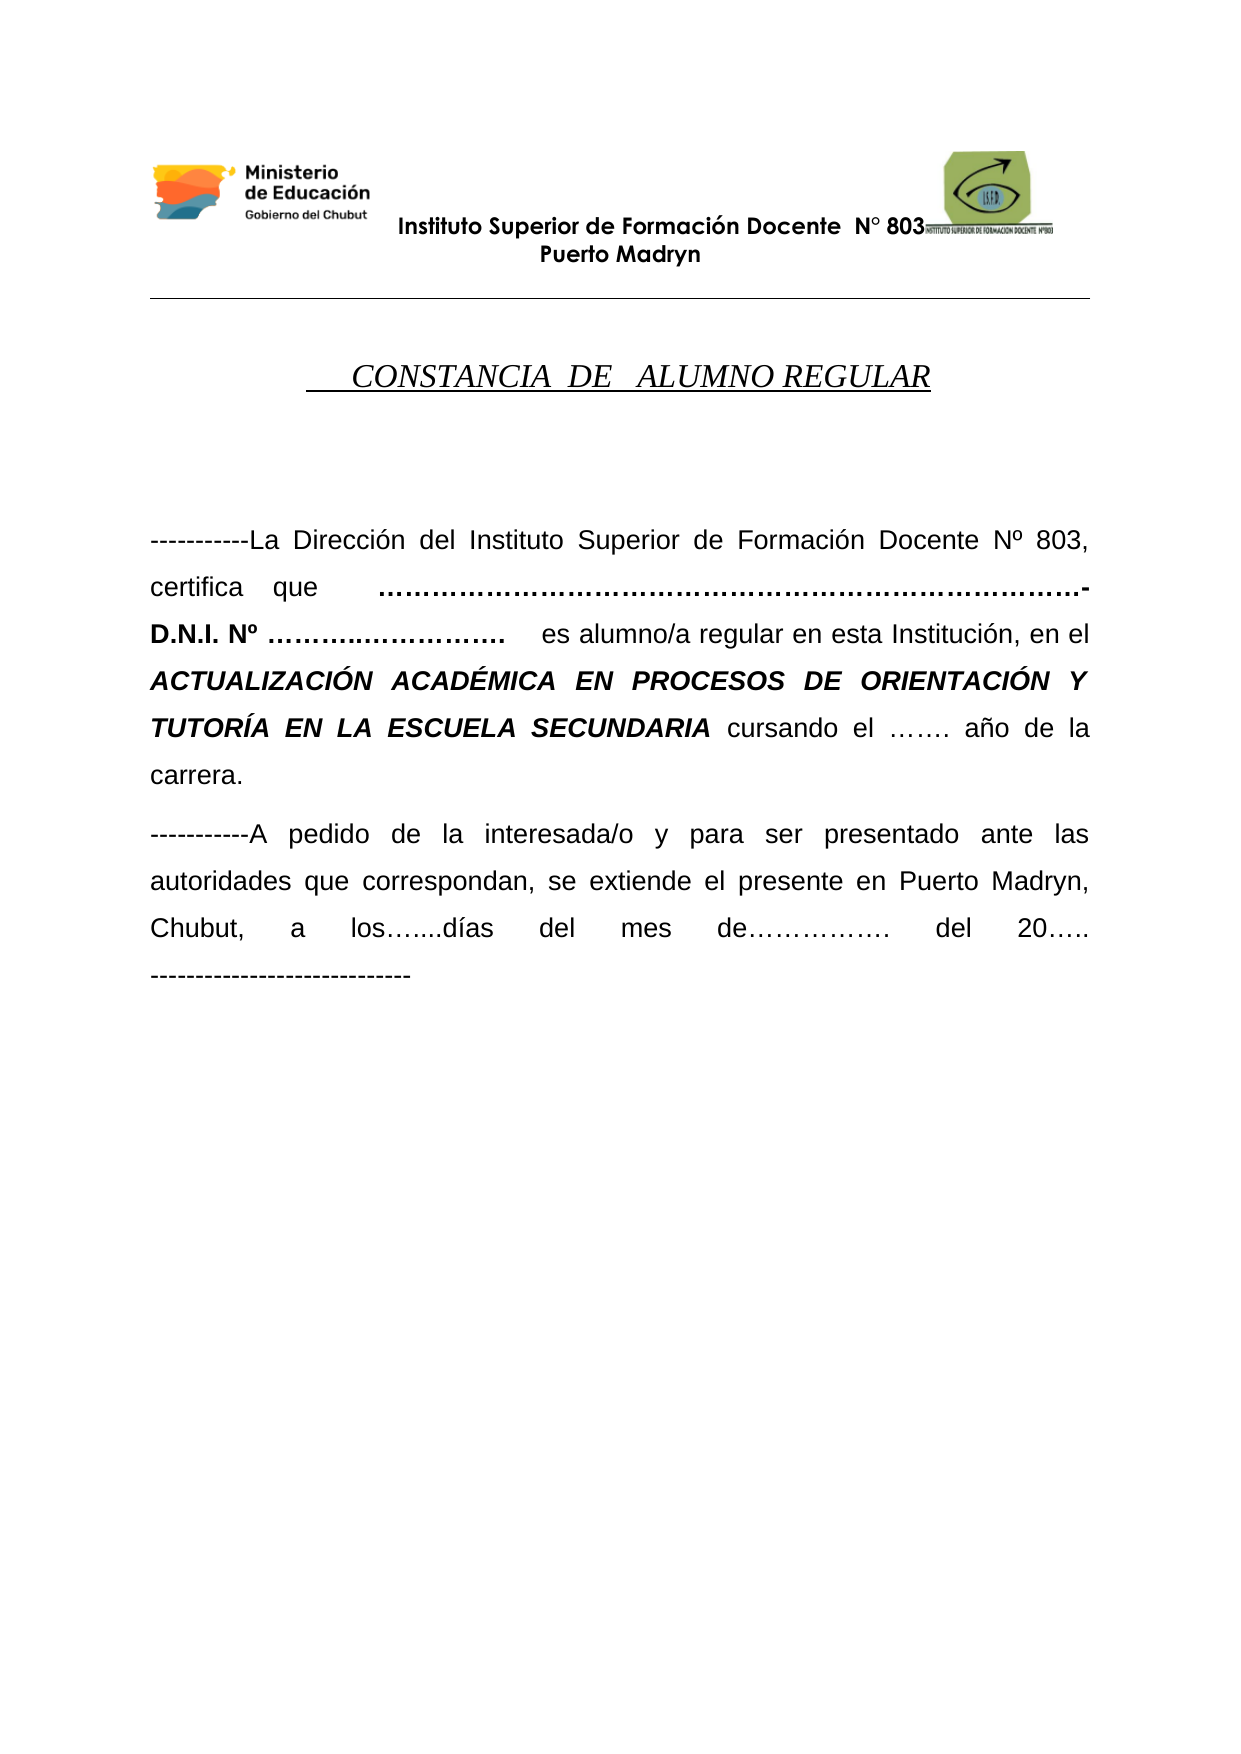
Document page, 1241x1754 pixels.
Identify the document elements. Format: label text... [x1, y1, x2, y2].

text -----------La Dirección del Instituto Superior de Formación Docente Nº 803, certifica que ……………………………………………………………………- D.N.I. Nº ………..……………. es alumno/a regular en esta Institución, en el ACTUALIZACIÓN ACADÉMICA EN PROCESOS DE ORIENTACIÓN Y TUTORÍA EN LA ESCUELA SECUNDARIA cursando el ……. año de la carrera. [150, 524, 1090, 790]
text Puerto Madryn [150, 239, 1090, 267]
picture [150, 150, 373, 234]
text -----------A pedido de la interesada/o y para ser presentado ante las autoridades que correspondan, se extiende el presente en Puerto Madryn, Chubut, a los…....días del mes de……………. del 20….. ----------------------------- [150, 818, 1090, 990]
picture [925, 151, 1053, 234]
list CONSTANCIA DE ALUMNO REGULAR [150, 357, 1090, 395]
